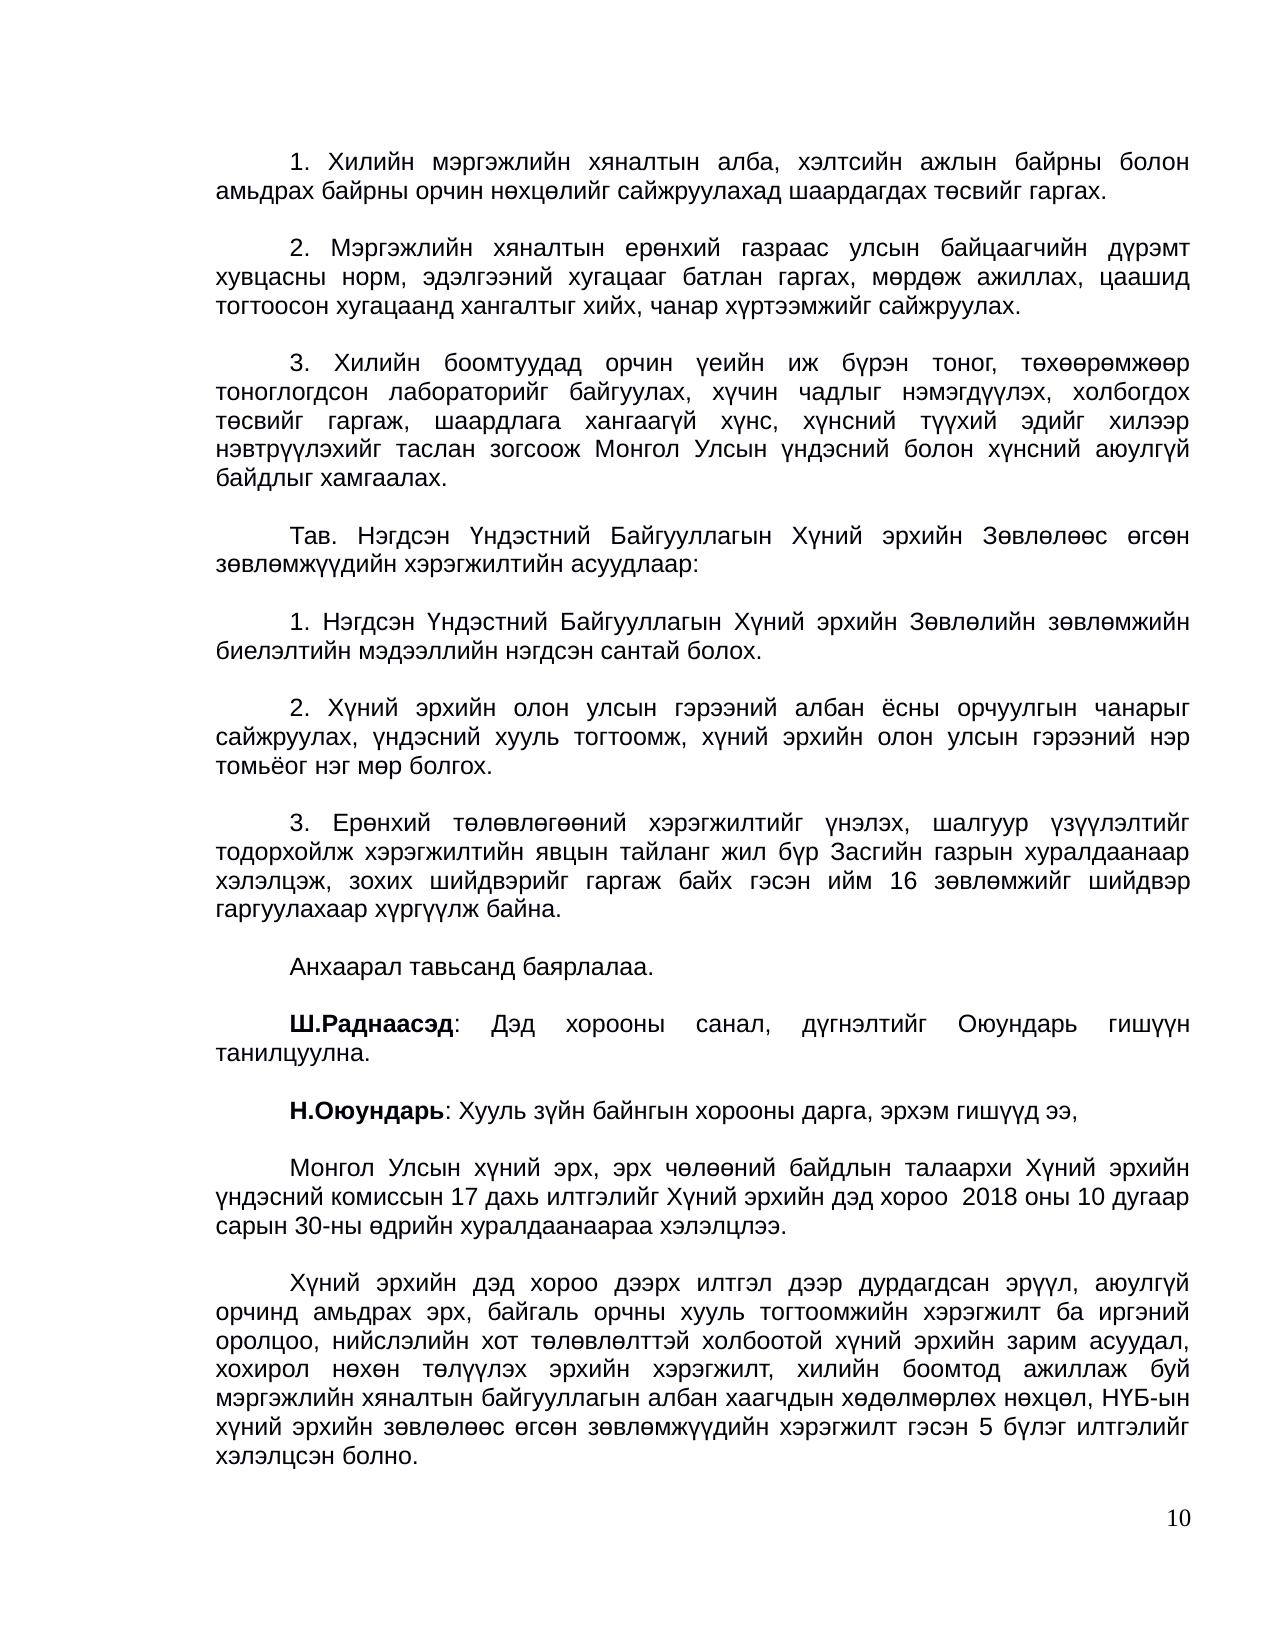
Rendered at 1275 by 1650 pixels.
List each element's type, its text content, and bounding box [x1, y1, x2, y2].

text 1. Хилийн мэргэжлийн хяналтын алба, хэлтсийн ажлын байрны болон амьдрах байрны орчин нөхцөлийг сайжруулахад шаардагдах төсвийг гаргах. [215, 147, 1191, 204]
text Тав. Нэгдсэн Үндэстний Байгууллагын Хүний эрхийн Зөвлөлөөс өгсөн зөвлөмжүүдийн хэрэгжилтийн асуудлаар: [215, 521, 1191, 578]
text Н.Оюундарь: Хууль зүйн байнгын хорооны дарга, эрхэм гишүүд ээ, [215, 1096, 1191, 1124]
text 3. Ерөнхий төлөвлөгөөний хэрэгжилтийг үнэлэх, шалгуур үзүүлэлтийг тодорхойлж хэрэгжилтийн явцын тайланг жил бүр Засгийн газрын хуралдаанаар хэлэлцэж, зохих шийдвэрийг гаргаж байх гэсэн ийм 16 зөвлөмжийг шийдвэр гаргуулахаар хүргүүлж байна. [215, 808, 1191, 923]
text 2. Мэргэжлийн хяналтын ерөнхий газраас улсын байцаагчийн дүрэмт хувцасны норм, эдэлгээний хугацааг батлан гаргах, мөрдөж ажиллах, цаашид тогтоосон хугацаанд хангалтыг хийх, чанар хүртээмжийг сайжруулах. [215, 233, 1191, 319]
text 3. Хилийн боомтуудад орчин үеийн иж бүрэн тоног, төхөөрөмжөөр тоноглогдсон лабораторийг байгуулах, хүчин чадлыг нэмэгдүүлэх, холбогдох төсвийг гаргаж, шаардлага хангаагүй хүнс, хүнсний түүхий эдийг хилээр нэвтрүүлэхийг таслан зогсоож Монгол Улсын үндэсний болон хүнсний аюулгүй байдлыг хамгаалах. [215, 348, 1191, 492]
text Монгол Улсын хүний эрх, эрх чөлөөний байдлын талаархи Хүний эрхийн үндэсний комиссын 17 дахь илтгэлийг Хүний эрхийн дэд хороо 2018 оны 10 дугаар сарын 30-ны өдрийн хуралдаанаараа хэлэлцлээ. [215, 1153, 1191, 1239]
text Анхаарал тавьсанд баярлалаа. [215, 952, 1191, 981]
text Хүний эрхийн дэд хороо дээрх илтгэл дээр дурдагдсан эрүүл, аюулгүй орчинд амьдрах эрх, байгаль орчны хууль тогтоомжийн хэрэгжилт ба иргэний оролцоо, нийслэлийн хот төлөвлөлттэй холбоотой хүний эрхийн зарим асуудал, хохирол нөхөн төлүүлэх эрхийн хэрэгжилт, хилийн боомтод ажиллаж буй мэргэжлийн хяналтын байгууллагын албан хаагчдын хөдөлмөрлөх нөхцөл, НҮБ-ын хүний эрхийн зөвлөлөөс өгсөн зөвлөмжүүдийн хэрэгжилт гэсэн 5 бүлэг илтгэлийг хэлэлцсэн болно. [215, 1268, 1191, 1469]
text Ш.Раднаасэд: Дэд хорооны санал, дүгнэлтийг Оюундарь гишүүн танилцуулна. [215, 1009, 1191, 1067]
text 1. Нэгдсэн Үндэстний Байгууллагын Хүний эрхийн Зөвлөлийн зөвлөмжийн биелэлтийн мэдээллийн нэгдсэн сантай болох. [215, 607, 1191, 664]
text 2. Хүний эрхийн олон улсын гэрээний албан ёсны орчуулгын чанарыг сайжруулах, үндэсний хууль тогтоомж, хүний эрхийн олон улсын гэрээний нэр томьёог нэг мөр болгох. [215, 693, 1191, 779]
